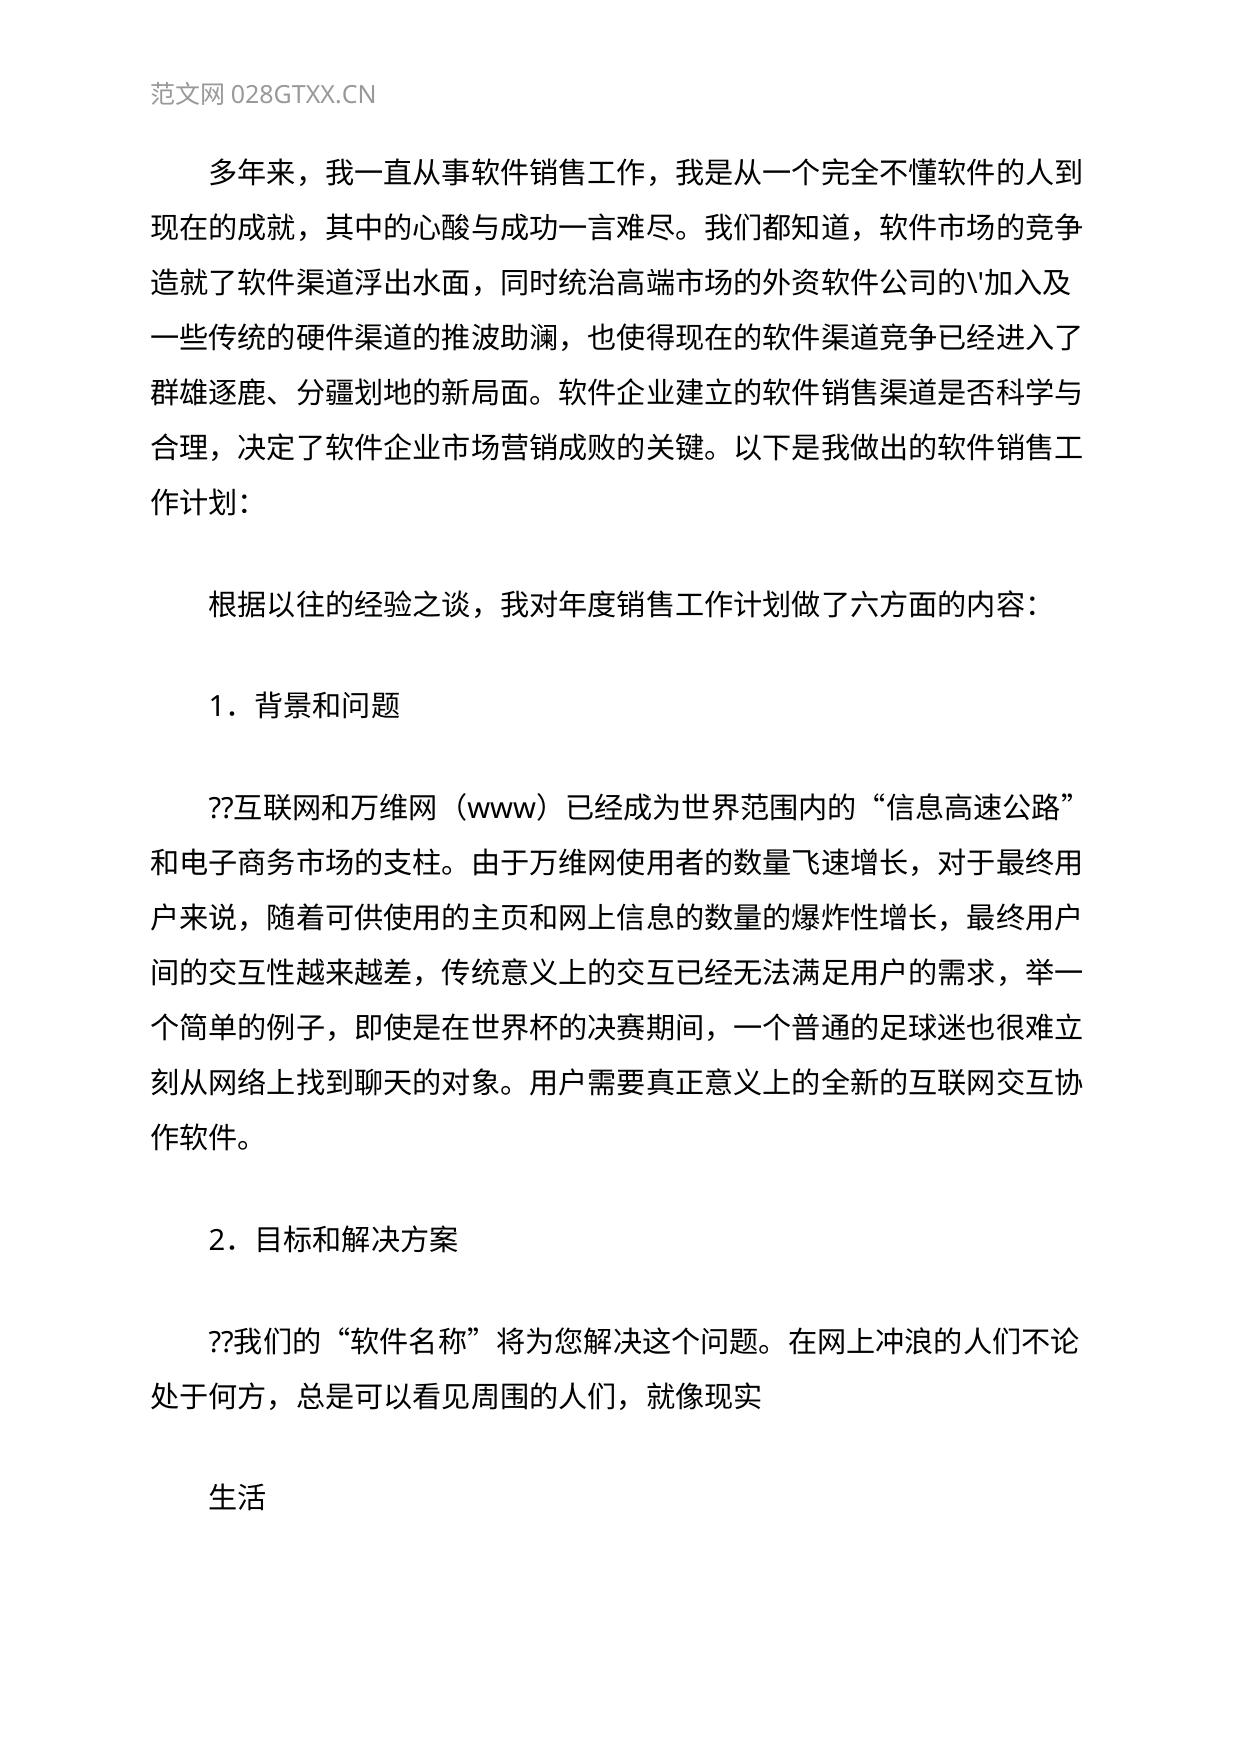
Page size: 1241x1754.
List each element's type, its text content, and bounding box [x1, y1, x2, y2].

text ??我们的“软件名称”将为您解决这个问题。在网上冲浪的人们不论处于何方，总是可以看见周围的人们，就像现实 [150, 1318, 1090, 1416]
text 1．背景和问题 [150, 683, 1090, 725]
text ??互联网和万维网（www）已经成为世界范围内的“信息高速公路”和电子商务市场的支柱。由于万维网使用者的数量飞速增长，对于最终用户来说，随着可供使用的主页和网上信息的数量的爆炸性增长，最终用户间的交互性越来越差，传统意义上的交互已经无法满足用户的需求，举一个简单的例子，即使是在世界杯的决赛期间，一个普通的足球迷也很难立刻从网络上找到聊天的对象。用户需要真正意义上的全新的互联网交互协作软件。 [150, 785, 1090, 1157]
text 多年来，我一直从事软件销售工作，我是从一个完全不懂软件的人到现在的成就，其中的心酸与成功一言难尽。我们都知道，软件市场的竞争造就了软件渠道浮出水面，同时统治高端市场的外资软件公司的\'加入及一些传统的硬件渠道的推波助澜，也使得现在的软件渠道竞争已经进入了群雄逐鹿、分疆划地的新局面。软件企业建立的软件销售渠道是否科学与合理，决定了软件企业市场营销成败的关键。以下是我做出的软件销售工作计划： [150, 150, 1090, 522]
text 根据以往的经验之谈，我对年度销售工作计划做了六方面的内容： [150, 581, 1090, 623]
text 2．目标和解决方案 [150, 1216, 1090, 1259]
text 生活 [150, 1475, 1090, 1517]
